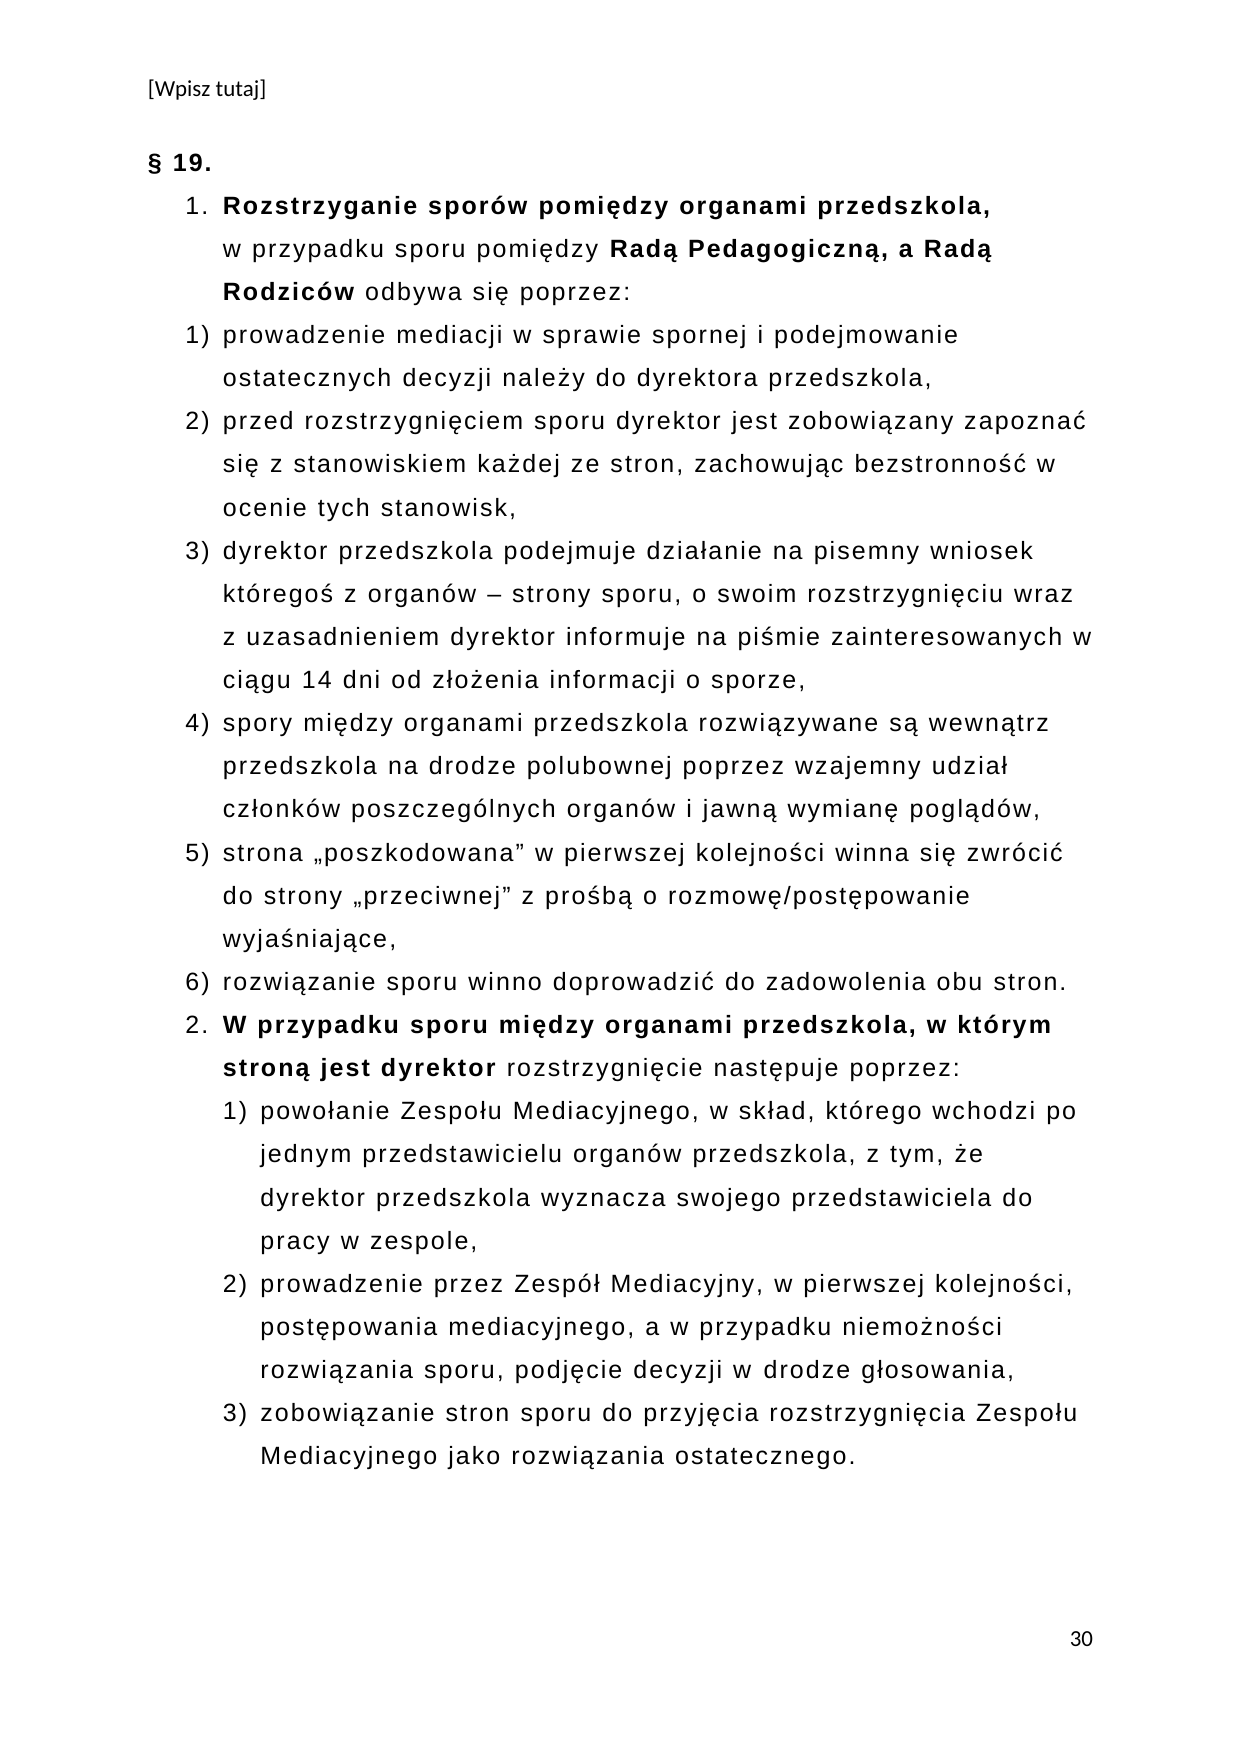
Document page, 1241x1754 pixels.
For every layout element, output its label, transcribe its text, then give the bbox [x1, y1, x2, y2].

list strona „poszkodowana” w pierwszej kolejności winna się zwrócić do strony „przeciwnej” z prośbą o rozmowę/postępowanie wyjaśniające, [185, 838, 1093, 953]
list W przypadku sporu między organami przedszkola, w którym stroną jest dyrektor rozstrzygnięcie następuje poprzez: [185, 1010, 1093, 1082]
list prowadzenie mediacji w sprawie spornej i podejmowanie ostatecznych decyzji należy do dyrektora przedszkola, [185, 320, 1093, 392]
list dyrektor przedszkola podejmuje działanie na pisemny wniosek któregoś z organów – strony sporu, o swoim rozstrzygnięciu wraz z uzasadnieniem dyrektor informuje na piśmie zainteresowanych w ciągu 14 dni od złożenia informacji o sporze, [185, 536, 1093, 694]
list przed rozstrzygnięciem sporu dyrektor jest zobowiązany zapoznać się z stanowiskiem każdej ze stron, zachowując bezstronność w ocenie tych stanowisk, [185, 406, 1093, 521]
list prowadzenie przez Zespół Mediacyjny, w pierwszej kolejności, postępowania mediacyjnego, a w przypadku niemożności rozwiązania sporu, podjęcie decyzji w drodze głosowania, [223, 1269, 1093, 1384]
list spory między organami przedszkola rozwiązywane są wewnątrz przedszkola na drodze polubownej poprzez wzajemny udział członków poszczególnych organów i jawną wymianę poglądów, [185, 708, 1093, 823]
list Rozstrzyganie sporów pomiędzy organami przedszkola, w przypadku sporu pomiędzy Radą Pedagogiczną, a Radą Rodziców odbywa się poprzez: [185, 191, 1018, 306]
list rozwiązanie sporu winno doprowadzić do zadowolenia obu stron. [185, 967, 1093, 996]
list powołanie Zespołu Mediacyjnego, w skład, którego wchodzi po jednym przedstawicielu organów przedszkola, z tym, że dyrektor przedszkola wyznacza swojego przedstawiciela do pracy w zespole, [223, 1096, 1093, 1254]
list zobowiązanie stron sporu do przyjęcia rozstrzygnięcia Zespołu Mediacyjnego jako rozwiązania ostatecznego. [223, 1398, 1093, 1470]
text § 19. [148, 148, 1093, 176]
